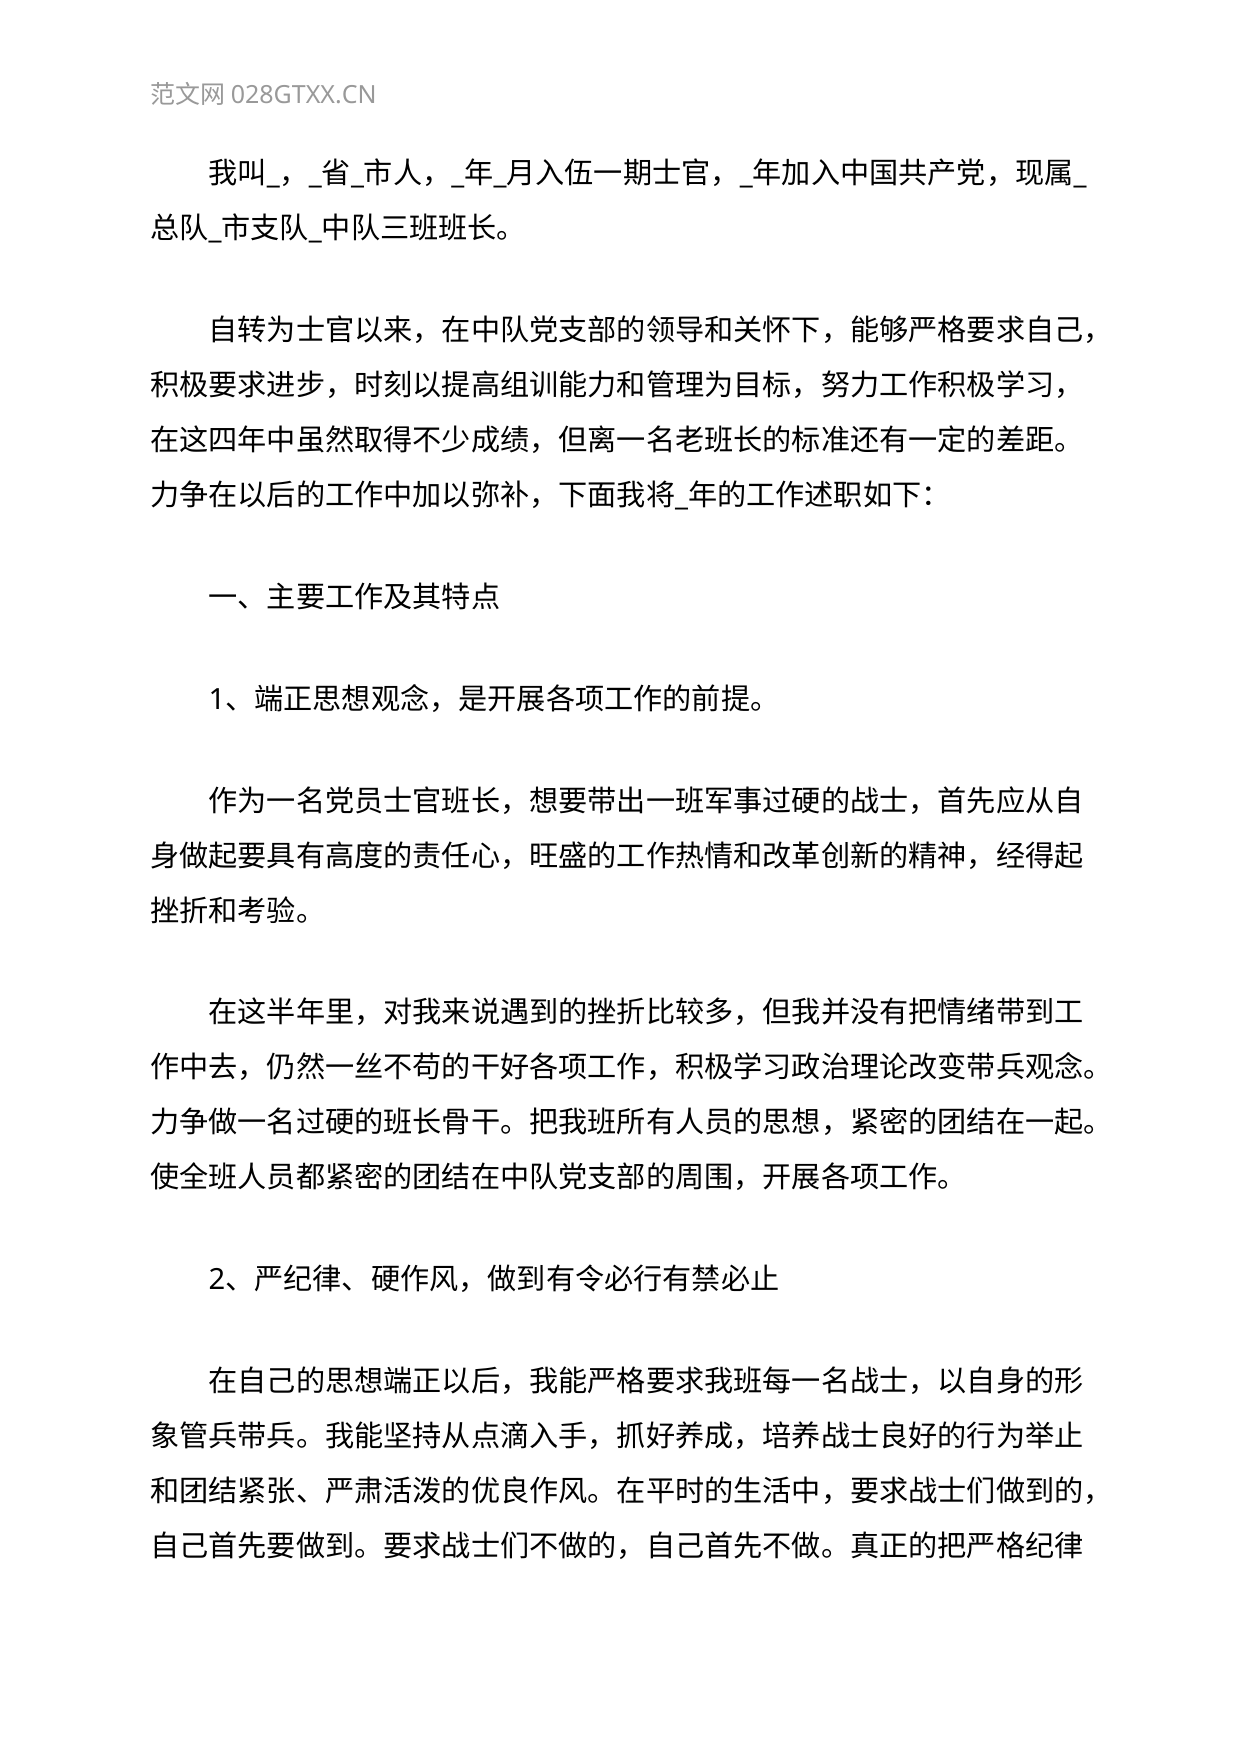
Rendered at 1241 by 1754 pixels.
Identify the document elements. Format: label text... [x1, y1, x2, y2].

text 我叫_，_省_市人，_年_月入伍一期士官，_年加入中国共产党，现属_总队_市支队_中队三班班长。 [150, 150, 1090, 247]
text 在这半年里，对我来说遇到的挫折比较多，但我并没有把情绪带到工作中去，仍然一丝不苟的干好各项工作，积极学习政治理论改变带兵观念。力争做一名过硬的班长骨干。把我班所有人员的思想，紧密的团结在一起。使全班人员都紧密的团结在中队党支部的周围，开展各项工作。 [150, 989, 1090, 1196]
text 一、主要工作及其特点 [150, 574, 1090, 616]
text 自转为士官以来，在中队党支部的领导和关怀下，能够严格要求自己，积极要求进步，时刻以提高组训能力和管理为目标，努力工作积极学习，在这四年中虽然取得不少成绩，但离一名老班长的标准还有一定的差距。力争在以后的工作中加以弥补，下面我将_年的工作述职如下： [150, 307, 1090, 514]
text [150, 1357, 1090, 1564]
text 1、端正思想观念，是开展各项工作的前提。 [150, 675, 1090, 718]
text 作为一名党员士官班长，想要带出一班军事过硬的战士，首先应从自身做起要具有高度的责任心，旺盛的工作热情和改革创新的精神，经得起挫折和考验。 [150, 777, 1090, 929]
text 2、严纪律、硬作风，做到有令必行有禁必止 [150, 1255, 1090, 1298]
